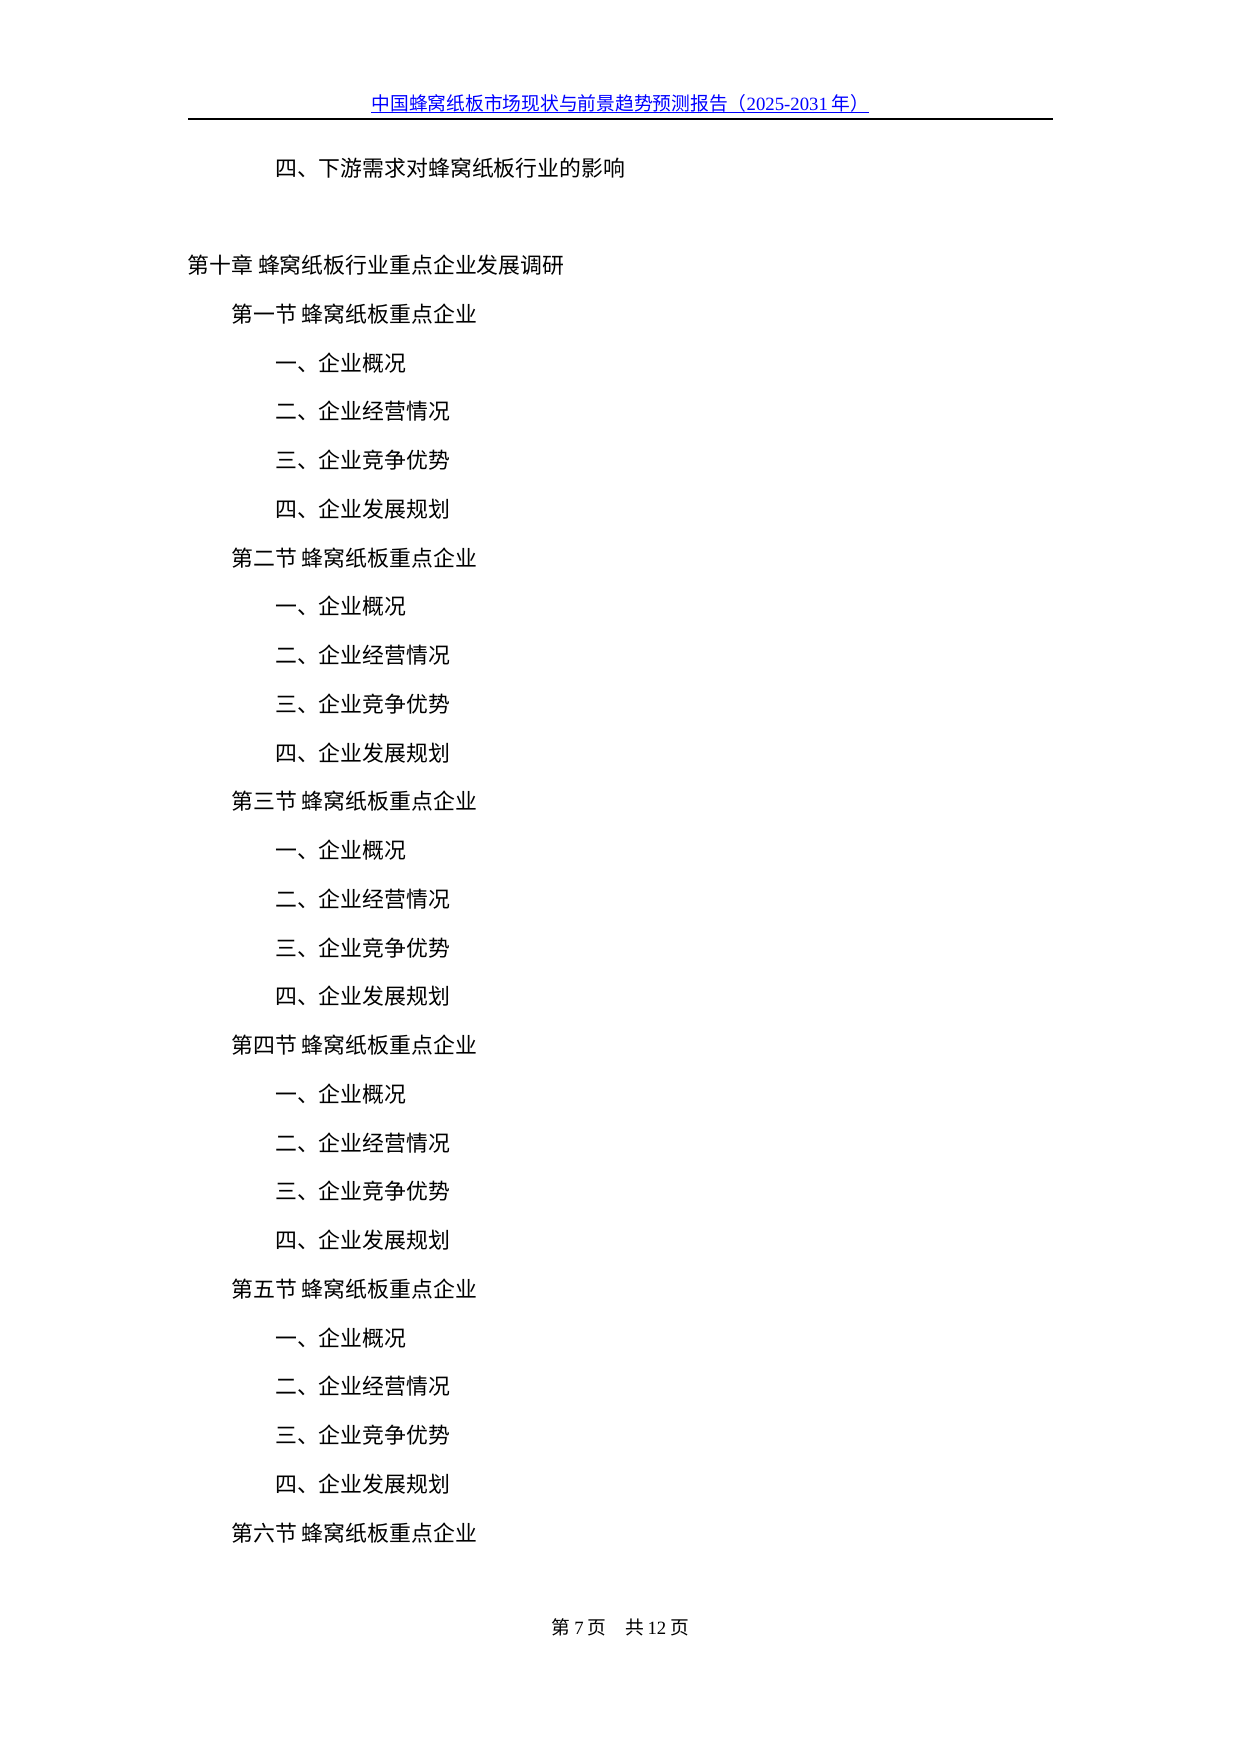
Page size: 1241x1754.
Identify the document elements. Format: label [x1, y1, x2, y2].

text [187, 150, 1053, 1548]
